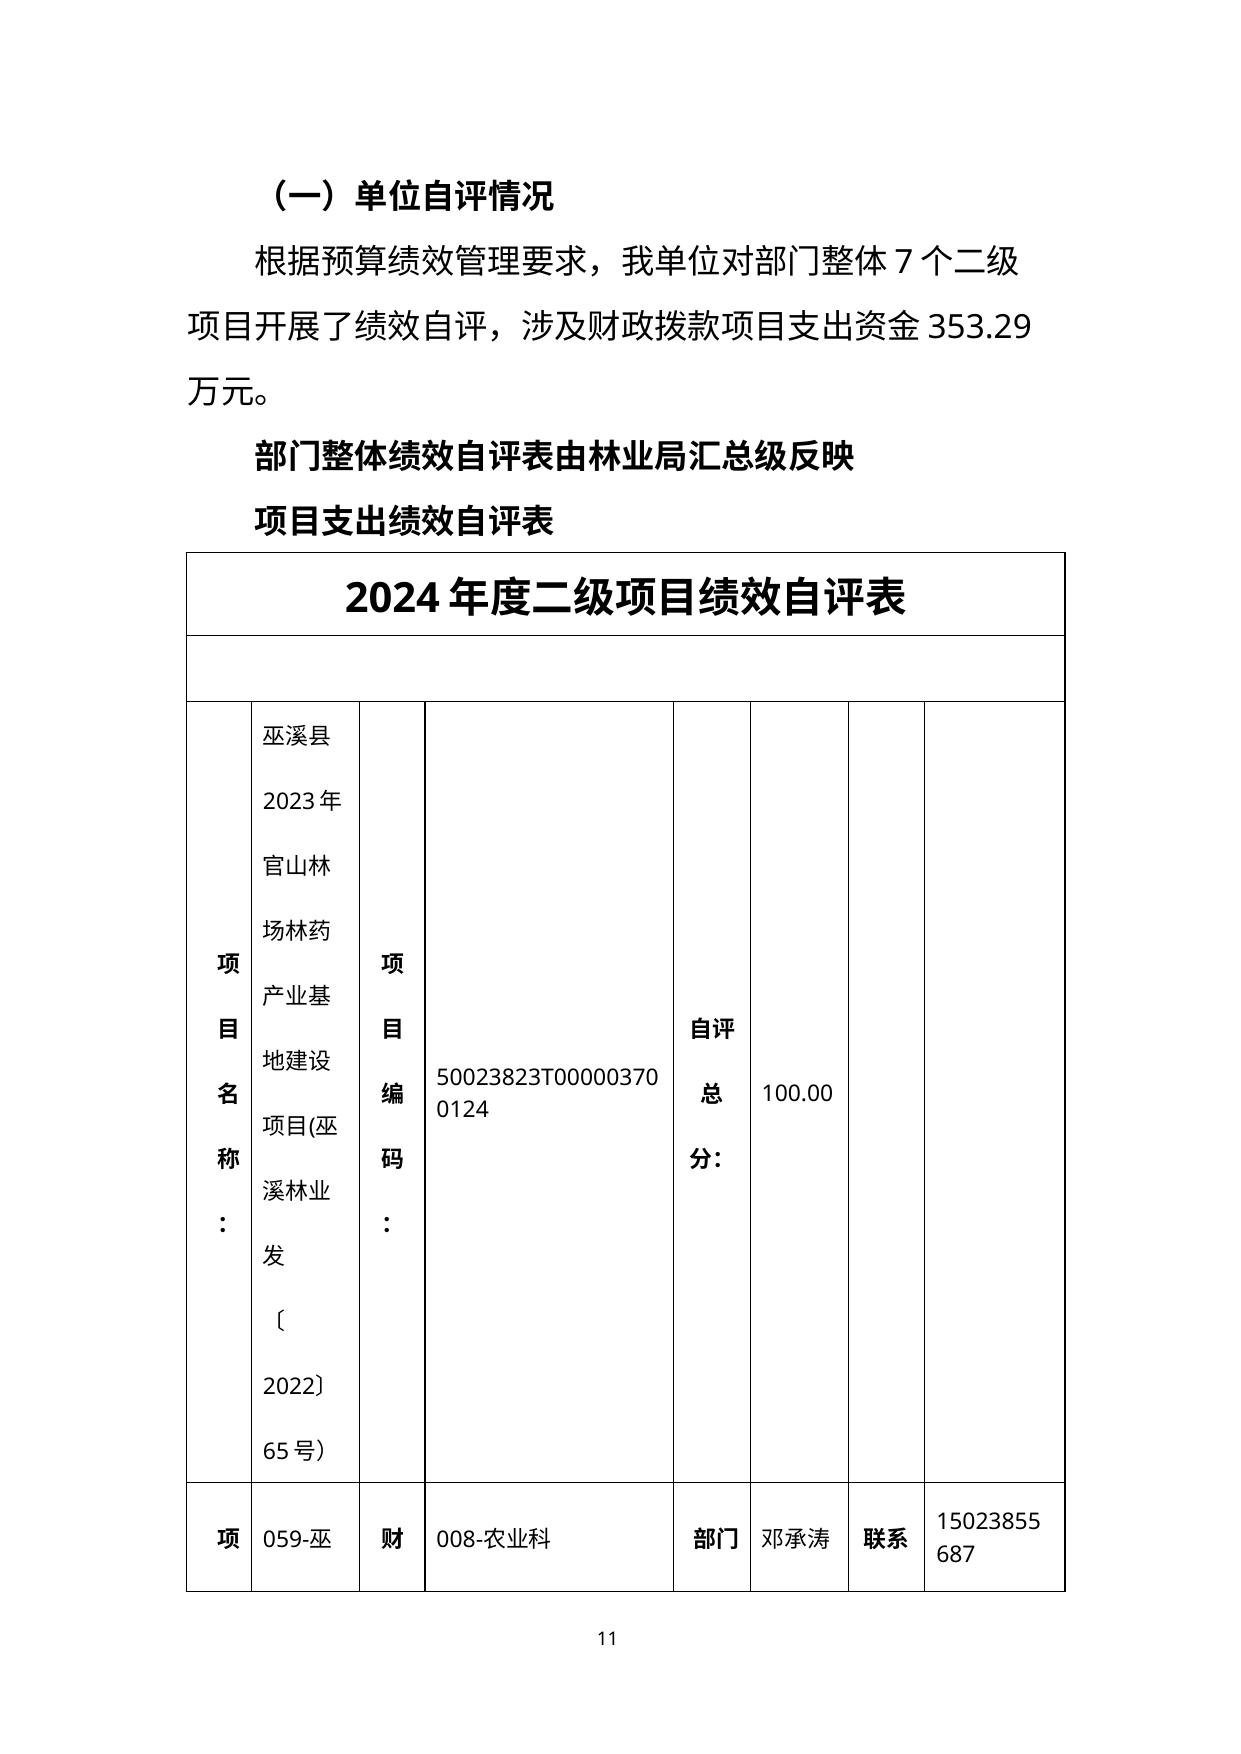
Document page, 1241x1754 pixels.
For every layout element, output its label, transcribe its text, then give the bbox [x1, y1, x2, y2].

table_cell 50023823T000003700124 [426, 702, 673, 1482]
text （一）单位自评情况 [187, 162, 1053, 227]
table_cell 008-农业科 [426, 1483, 673, 1591]
table_cell 财政归口处室： [360, 1483, 424, 1591]
table_cell 联系电话： [849, 1483, 924, 1591]
table_cell 059-巫溪县林业局 [252, 1483, 359, 1591]
table_cell 巫溪县2023年官山林场林药产业基地建设项目(巫溪林业发〔2022〕65号） [252, 702, 359, 1482]
table_cell 项目主管部门： [187, 1483, 251, 1591]
table_cell 邓承涛 [751, 1483, 848, 1591]
table_cell 15023855687 [925, 1483, 1064, 1591]
text 根据预算绩效管理要求，我单位对部门整体7个二级项目开展了绩效自评，涉及财政拨款项目支出资金353.29万元。 [187, 227, 1053, 422]
text 部门整体绩效自评表由林业局汇总级反映 [187, 422, 1053, 487]
table_cell [849, 702, 924, 1482]
table_cell [187, 636, 1064, 701]
table_header 2024年度二级项目绩效自评表 [187, 553, 1064, 635]
table_cell 项目编码： [360, 702, 424, 1482]
table_cell 部门联系人： [674, 1483, 750, 1591]
table_cell [925, 702, 1064, 1482]
table_cell 自评总分： [674, 702, 750, 1482]
table_cell 100.00 [751, 702, 848, 1482]
text 项目支出绩效自评表 [187, 487, 1053, 552]
table_cell 项目名称： [187, 702, 251, 1482]
